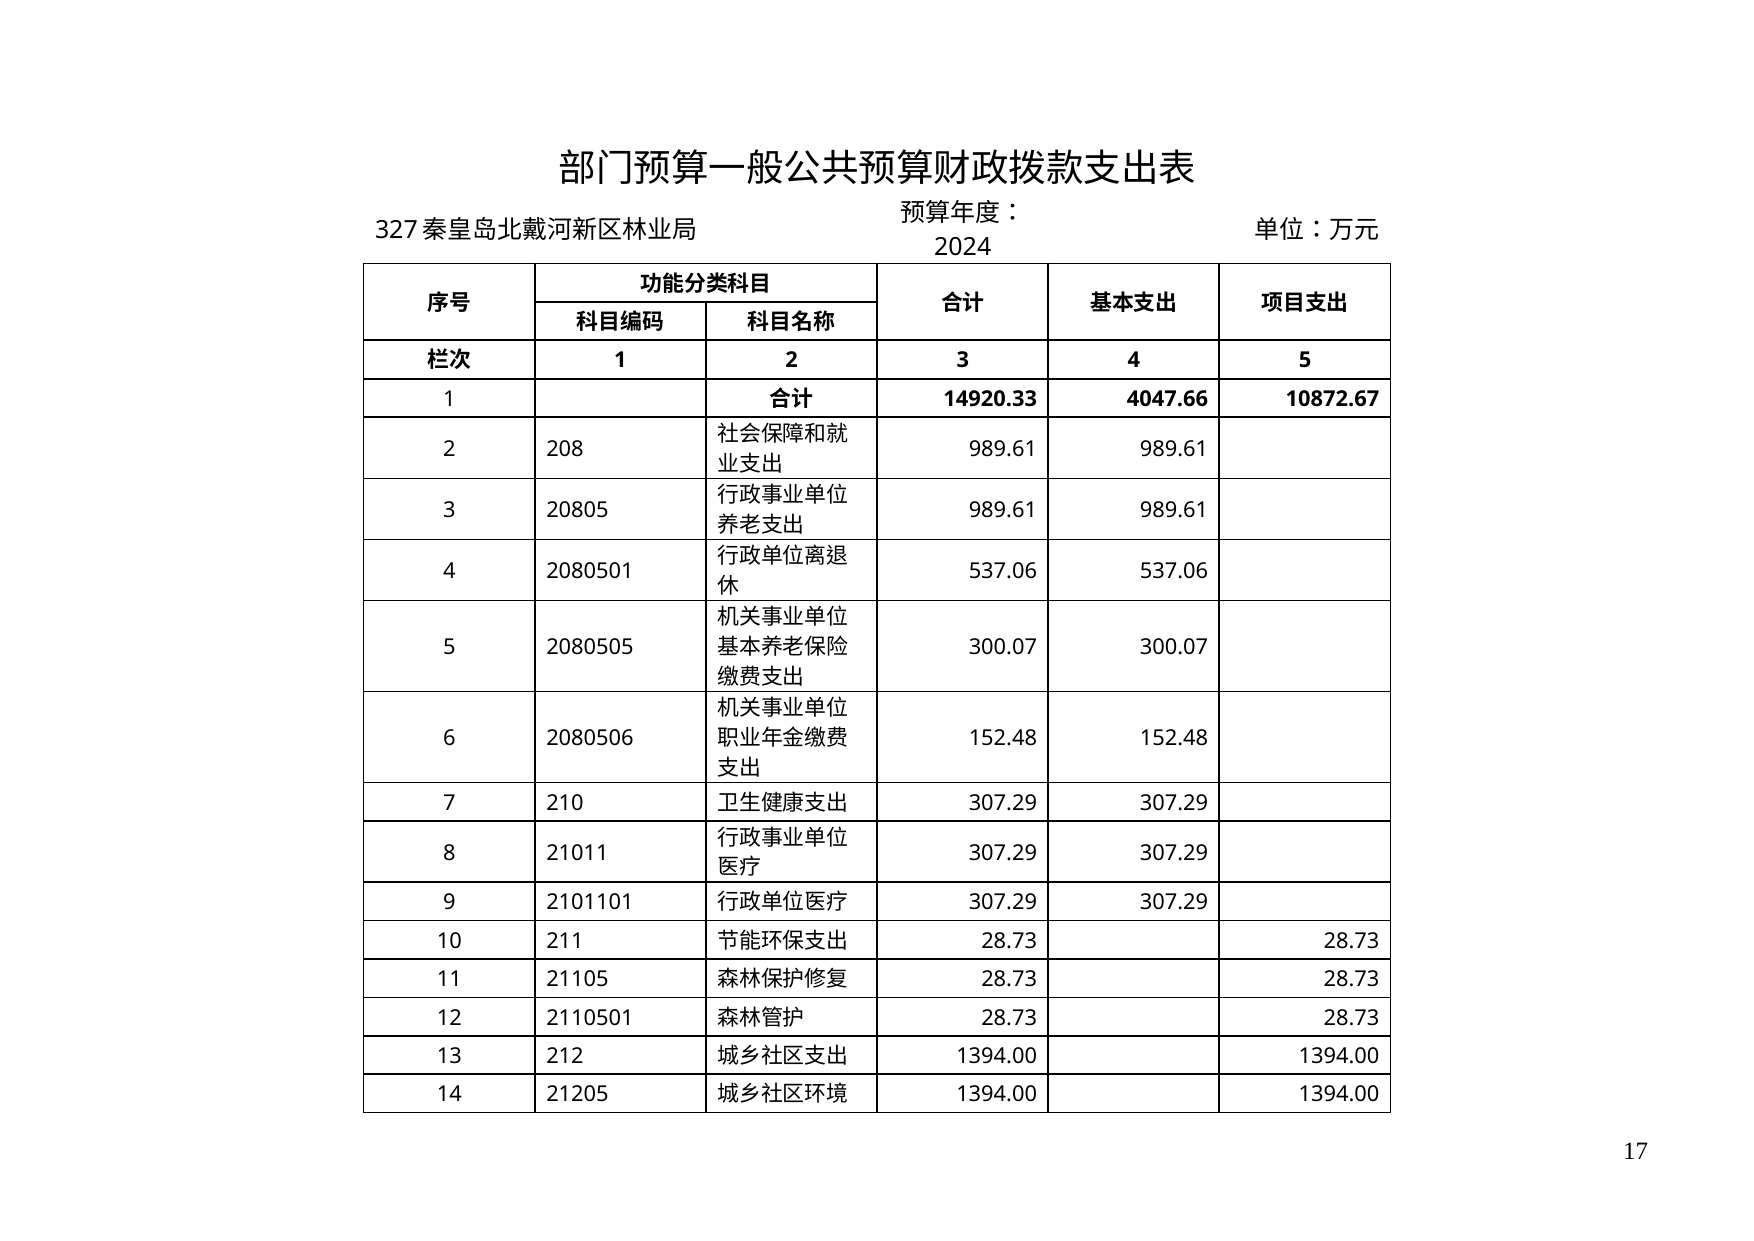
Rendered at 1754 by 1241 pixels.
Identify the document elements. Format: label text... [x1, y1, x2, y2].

table_cell 栏次 [364, 341, 534, 378]
table_cell 212 [536, 1037, 705, 1073]
table_cell 7 [364, 783, 534, 820]
table_cell 5 [1220, 341, 1390, 378]
table_cell 307.29 [1049, 883, 1218, 919]
table_cell 2 [364, 418, 534, 477]
table_cell 2101101 [536, 883, 705, 919]
table_cell 行政单位离退休 [707, 540, 876, 600]
table_cell 6 [364, 692, 534, 782]
table_cell 1 [364, 380, 534, 416]
table_cell 307.29 [878, 783, 1047, 820]
table_cell 28.73 [878, 960, 1047, 996]
table_cell 8 [364, 822, 534, 881]
table_cell [536, 380, 705, 416]
table_cell 2110501 [536, 998, 705, 1035]
table_cell 合计 [878, 264, 1047, 339]
table_cell 307.29 [1049, 783, 1218, 820]
table_cell 科目名称 [707, 303, 876, 339]
table_cell 28.73 [1220, 998, 1390, 1035]
table_cell 森林保护修复 [707, 960, 876, 996]
table_cell 989.61 [878, 418, 1047, 477]
table_cell 28.73 [1220, 960, 1390, 996]
table_header 单位：万元 [1049, 195, 1390, 262]
table_header 327秦皇岛北戴河新区林业局 [364, 195, 876, 262]
table_cell 28.73 [1220, 921, 1390, 958]
table_cell [1049, 960, 1218, 996]
text 部门预算一般公共预算财政拨款支出表 [106, 142, 1648, 193]
table_cell 森林管护 [707, 998, 876, 1035]
table_cell 152.48 [878, 692, 1047, 782]
table_cell 行政事业单位医疗 [707, 822, 876, 881]
table_cell 1394.00 [878, 1075, 1047, 1112]
table_cell 10 [364, 921, 534, 958]
table_cell 行政单位医疗 [707, 883, 876, 919]
table_cell 2080501 [536, 540, 705, 600]
table_cell [1220, 783, 1390, 820]
table_cell 307.29 [1049, 822, 1218, 881]
table_cell [1049, 998, 1218, 1035]
table_cell 序号 [364, 264, 534, 339]
table_cell 4047.66 [1049, 380, 1218, 416]
table_cell 989.61 [1049, 479, 1218, 538]
table_cell 537.06 [878, 540, 1047, 600]
table_cell [1220, 601, 1390, 691]
table_cell 城乡社区环境卫生 [707, 1075, 876, 1112]
table_cell 基本支出 [1049, 264, 1218, 339]
table_cell 2 [707, 341, 876, 378]
table_cell 28.73 [878, 921, 1047, 958]
table_cell 21105 [536, 960, 705, 996]
table_cell 功能分类科目 [536, 264, 876, 301]
table_cell [1220, 479, 1390, 538]
table_cell 1394.00 [1220, 1037, 1390, 1073]
table_cell [1220, 822, 1390, 881]
table_cell 989.61 [1049, 418, 1218, 477]
table_cell 社会保障和就业支出 [707, 418, 876, 477]
table_cell 28.73 [878, 998, 1047, 1035]
table_cell 20805 [536, 479, 705, 538]
table_cell 307.29 [878, 822, 1047, 881]
table_cell 3 [878, 341, 1047, 378]
table_cell 300.07 [1049, 601, 1218, 691]
table_cell 211 [536, 921, 705, 958]
table_cell 合计 [707, 380, 876, 416]
table_cell 节能环保支出 [707, 921, 876, 958]
table_cell 9 [364, 883, 534, 919]
table_cell 13 [364, 1037, 534, 1073]
table_cell 21205 [536, 1075, 705, 1112]
table_cell 300.07 [878, 601, 1047, 691]
table_cell 11 [364, 960, 534, 996]
table_cell 152.48 [1049, 692, 1218, 782]
table_cell 1394.00 [878, 1037, 1047, 1073]
table_cell [1220, 883, 1390, 919]
table_cell 10872.67 [1220, 380, 1390, 416]
table_cell [1220, 692, 1390, 782]
table_cell 卫生健康支出 [707, 783, 876, 820]
table_cell 机关事业单位基本养老保险缴费支出 [707, 601, 876, 691]
table_cell 21011 [536, 822, 705, 881]
table_cell 14 [364, 1075, 534, 1112]
table_cell 14920.33 [878, 380, 1047, 416]
table_cell 行政事业单位养老支出 [707, 479, 876, 538]
table_cell [1049, 1037, 1218, 1073]
table_cell 机关事业单位职业年金缴费支出 [707, 692, 876, 782]
table_header 预算年度：2024 [878, 195, 1047, 262]
table_cell [1049, 921, 1218, 958]
table_cell 城乡社区支出 [707, 1037, 876, 1073]
table_cell 3 [364, 479, 534, 538]
table_cell [1220, 418, 1390, 477]
table_cell 4 [364, 540, 534, 600]
table_cell 989.61 [878, 479, 1047, 538]
table_cell 307.29 [878, 883, 1047, 919]
table_cell 210 [536, 783, 705, 820]
table_cell 科目编码 [536, 303, 705, 339]
table_cell 2080505 [536, 601, 705, 691]
table_cell 5 [364, 601, 534, 691]
table_cell [1049, 1075, 1218, 1112]
table_cell 537.06 [1049, 540, 1218, 600]
table_cell 项目支出 [1220, 264, 1390, 339]
table_cell 12 [364, 998, 534, 1035]
table_cell 1394.00 [1220, 1075, 1390, 1112]
table_cell 1 [536, 341, 705, 378]
table_cell 208 [536, 418, 705, 477]
table_cell 2080506 [536, 692, 705, 782]
table_cell 4 [1049, 341, 1218, 378]
table_cell [1220, 540, 1390, 600]
